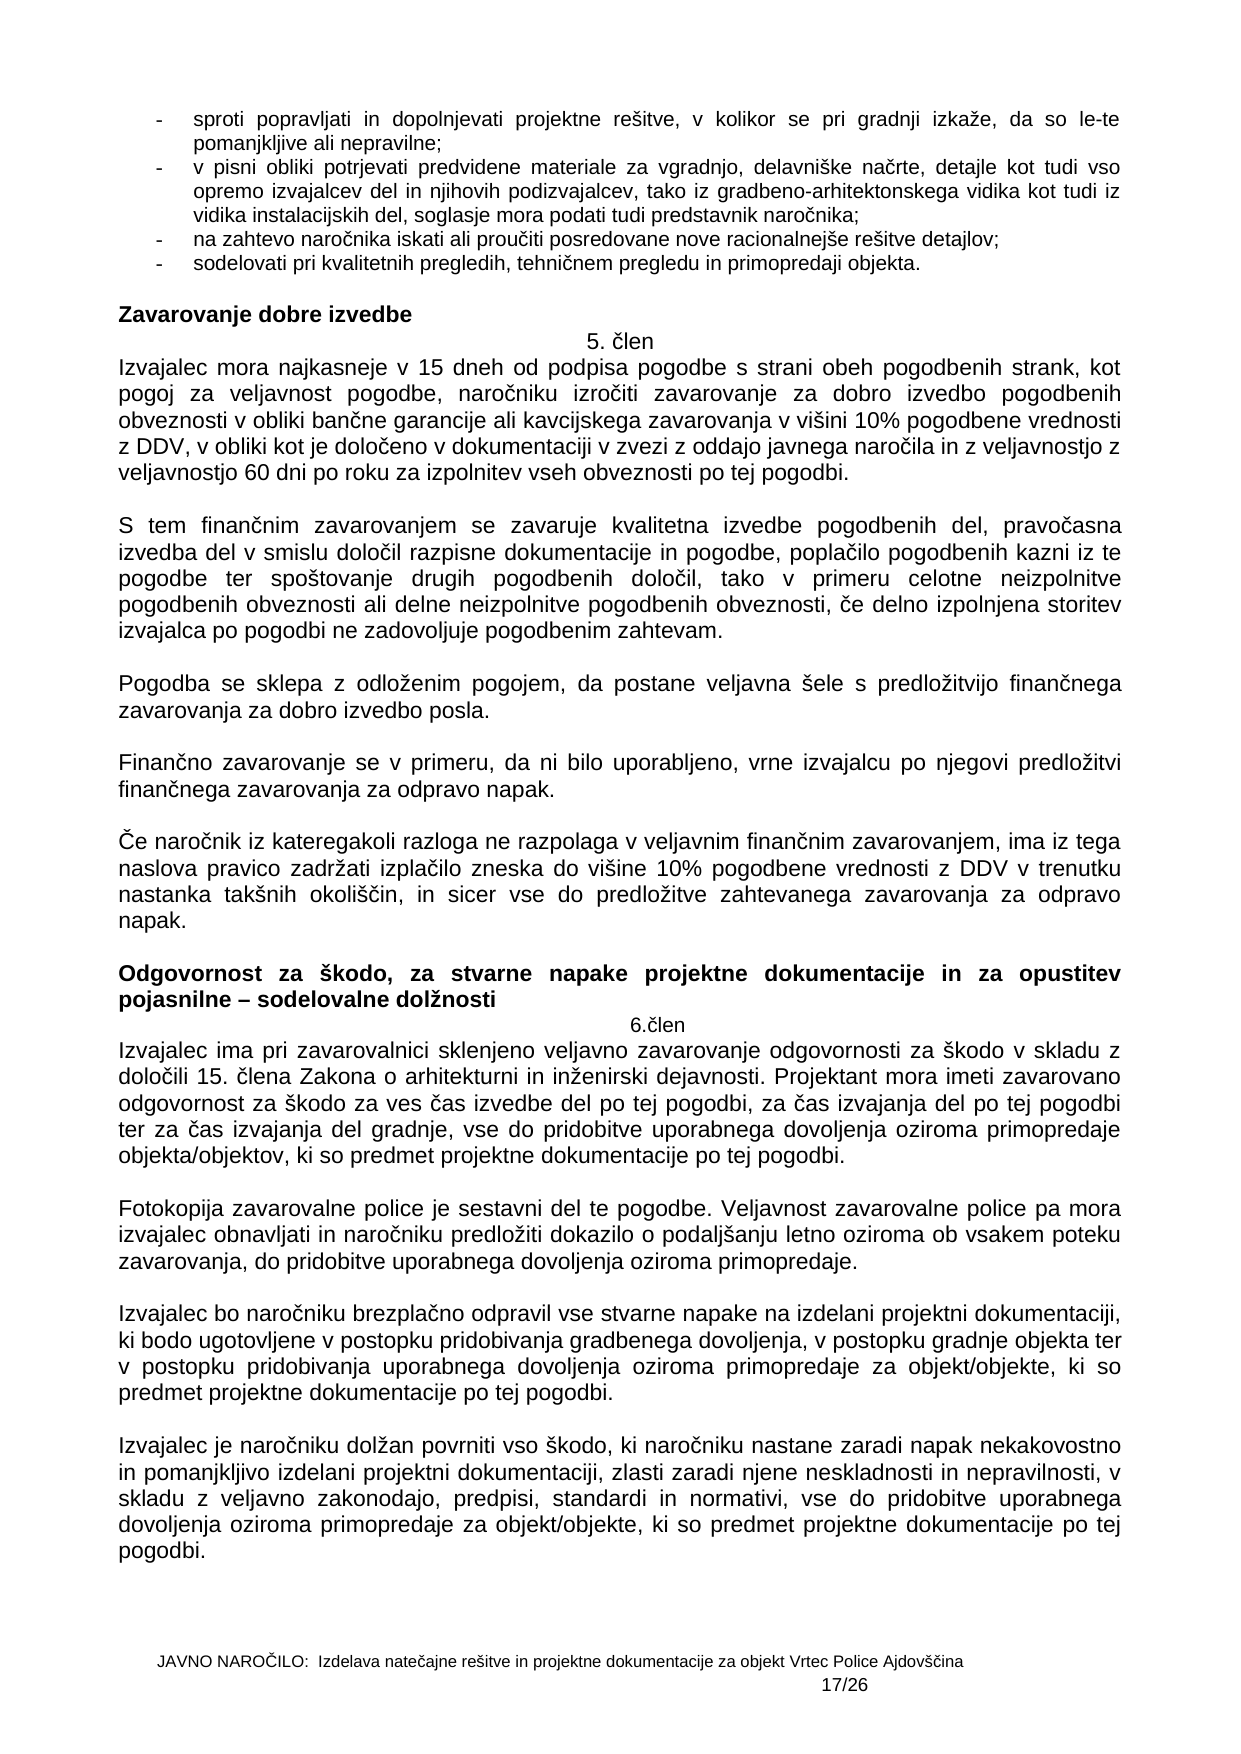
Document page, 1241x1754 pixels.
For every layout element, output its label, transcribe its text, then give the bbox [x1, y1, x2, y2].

text 5. člen [118, 328, 1122, 354]
list v pisni obliki potrjevati predvidene materiale za vgradnjo, delavniške načrte, detajle kot tudi vso opremo izvajalcev del in njihovih podizvajalcev, tako iz gradbeno-arhitektonskega vidika kot tudi iz vidika instalacijskih del, soglasje mora podati tudi predstavnik naročnika; [156, 154, 1122, 227]
list na zahtevo naročnika iskati ali proučiti posredovane nove racionalnejše rešitve detajlov; [156, 227, 1122, 251]
text Izvajalec mora najkasneje v 15 dneh od podpisa pogodbe s strani obeh pogodbenih strank, kot pogoj za veljavnost pogodbe, naročniku izročiti zavarovanje za dobro izvedbo pogodbenih obveznosti v obliki bančne garancije ali kavcijskega zavarovanja v višini 10% pogodbene vrednosti z DDV, v obliki kot je določeno v dokumentaciji v zvezi z oddajo javnega naročila in z veljavnostjo z veljavnostjo 60 dni po roku za izpolnitev vseh obveznosti po tej pogodbi. [118, 354, 1122, 486]
text Pogodba se sklepa z odloženim pogojem, da postane veljavna šele s predložitvijo finančnega zavarovanja za dobro izvedbo posla. [118, 670, 1122, 723]
text Finančno zavarovanje se v primeru, da ni bilo uporabljeno, vrne izvajalcu po njegovi predložitvi finančnega zavarovanja za odpravo napak. [118, 749, 1122, 802]
text Fotokopija zavarovalne police je sestavni del te pogodbe. Veljavnost zavarovalne police pa mora izvajalec obnavljati in naročniku predložiti dokazilo o podaljšanju letno oziroma ob vsakem poteku zavarovanja, do pridobitve uporabnega dovoljenja oziroma primopredaje. [118, 1195, 1122, 1274]
text Če naročnik iz kateregakoli razloga ne razpolaga v veljavnim finančnim zavarovanjem, ima iz tega naslova pravico zadržati izplačilo zneska do višine 10% pogodbene vrednosti z DDV v trenutku nastanka takšnih okoliščin, in sicer vse do predložitve zahtevanega zavarovanja za odpravo napak. [118, 828, 1122, 934]
list 6.člen [193, 1013, 1122, 1037]
text Odgovornost za škodo, za stvarne napake projektne dokumentacije in za opustitev pojasnilne – sodelovalne dolžnosti [118, 960, 1122, 1013]
text Izvajalec bo naročniku brezplačno odpravil vse stvarne napake na izdelani projektni dokumentaciji, ki bodo ugotovljene v postopku pridobivanja gradbenega dovoljenja, v postopku gradnje objekta ter v postopku pridobivanja uporabnega dovoljenja oziroma primopredaje za objekt/objekte, ki so predmet projektne dokumentacije po tej pogodbi. [118, 1300, 1122, 1406]
list sproti popravljati in dopolnjevati projektne rešitve, v kolikor se pri gradnji izkaže, da so le-te pomanjkljive ali nepravilne; [156, 106, 1122, 154]
text Izvajalec je naročniku dolžan povrniti vso škodo, ki naročniku nastane zaradi napak nekakovostno in pomanjkljivo izdelani projektni dokumentaciji, zlasti zaradi njene neskladnosti in nepravilnosti, v skladu z veljavno zakonodajo, predpisi, standardi in normativi, vse do pridobitve uporabnega dovoljenja oziroma primopredaje za objekt/objekte, ki so predmet projektne dokumentacije po tej pogodbi. [118, 1432, 1122, 1564]
list sodelovati pri kvalitetnih pregledih, tehničnem pregledu in primopredaji objekta. [156, 251, 1122, 275]
text Zavarovanje dobre izvedbe [118, 301, 1122, 328]
text S tem finančnim zavarovanjem se zavaruje kvalitetna izvedbe pogodbenih del, pravočasna izvedba del v smislu določil razpisne dokumentacije in pogodbe, poplačilo pogodbenih kazni iz te pogodbe ter spoštovanje drugih pogodbenih določil, tako v primeru celotne neizpolnitve pogodbenih obveznosti ali delne neizpolnitve pogodbenih obveznosti, če delno izpolnjena storitev izvajalca po pogodbi ne zadovoljuje pogodbenim zahtevam. [118, 512, 1122, 644]
text Izvajalec ima pri zavarovalnici sklenjeno veljavno zavarovanje odgovornosti za škodo v skladu z določili 15. člena Zakona o arhitekturni in inženirski dejavnosti. Projektant mora imeti zavarovano odgovornost za škodo za ves čas izvedbe del po tej pogodbi, za čas izvajanja del po tej pogodbi ter za čas izvajanja del gradnje, vse do pridobitve uporabnega dovoljenja oziroma primopredaje objekta/objektov, ki so predmet projektne dokumentacije po tej pogodbi. [118, 1037, 1122, 1168]
